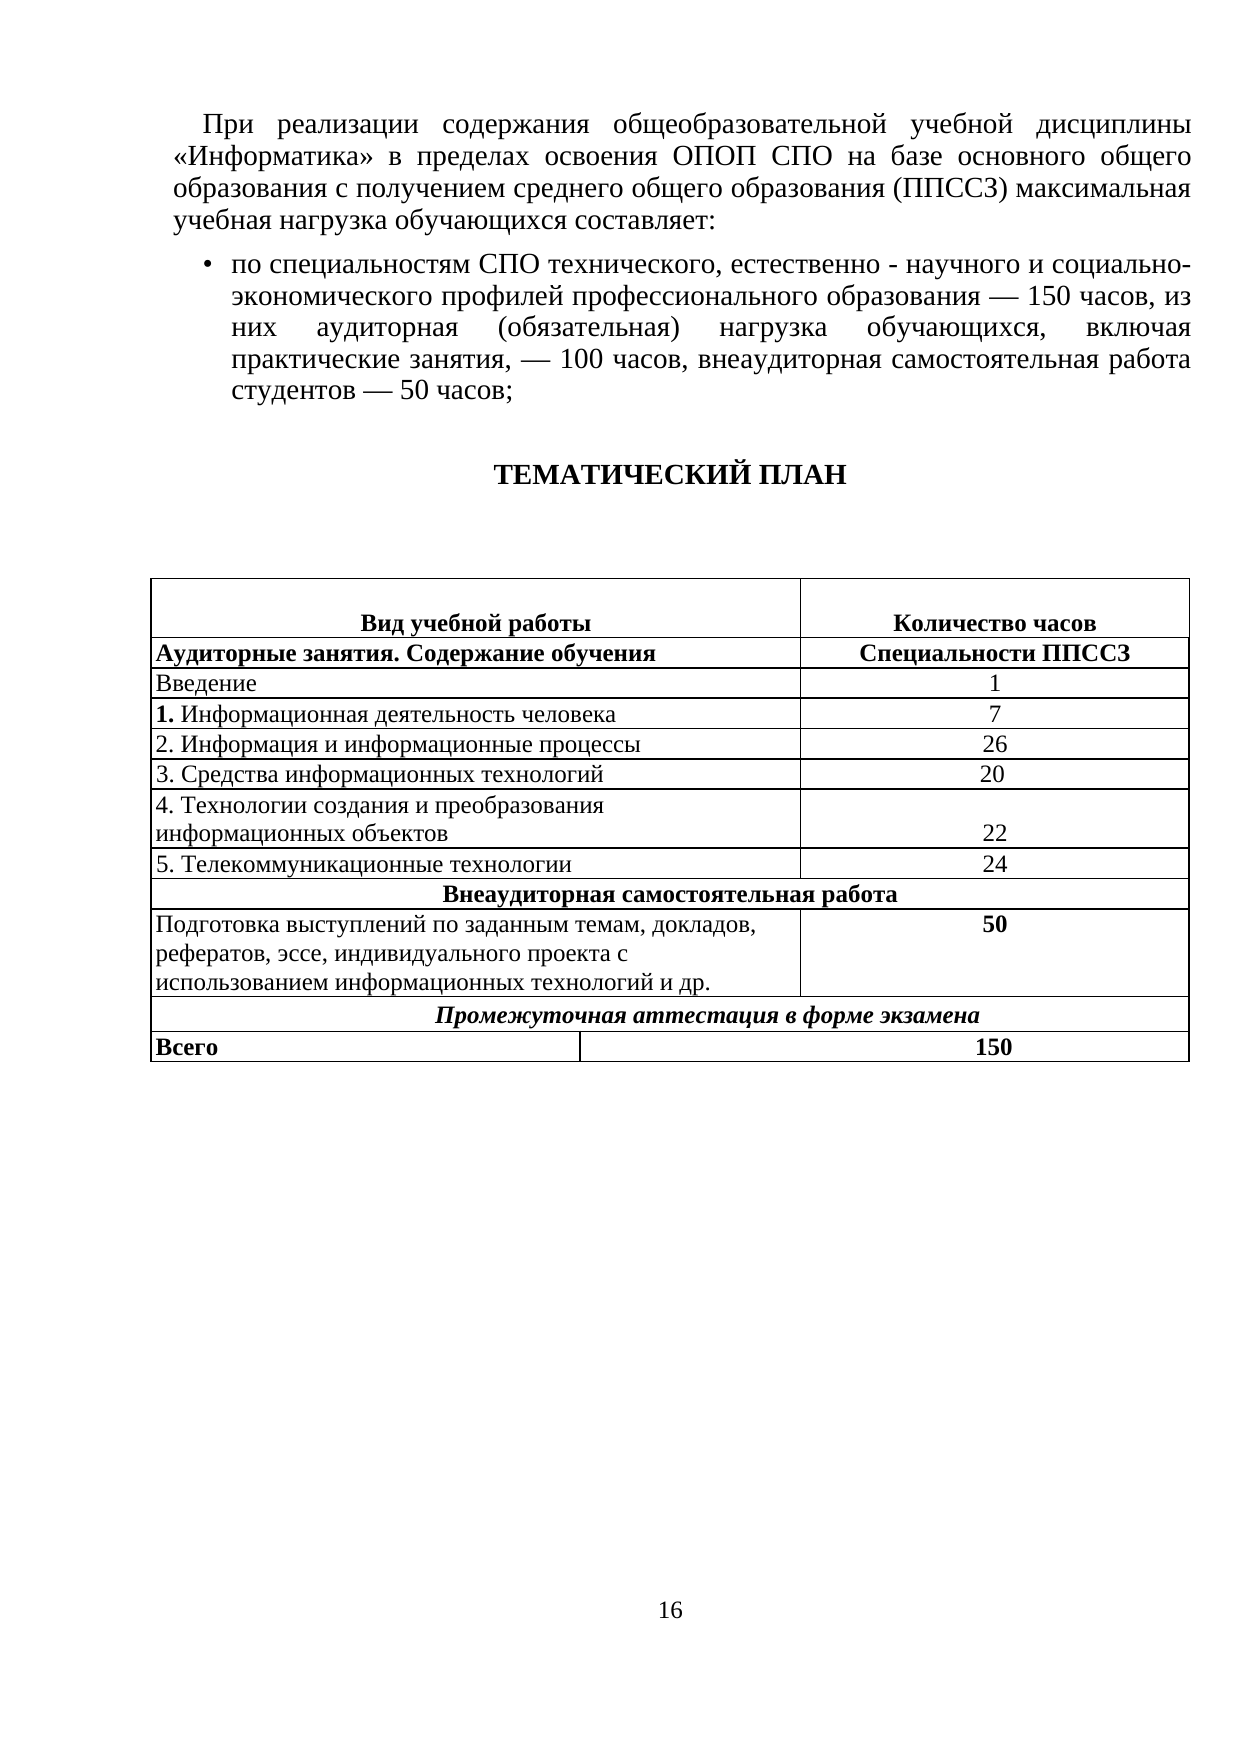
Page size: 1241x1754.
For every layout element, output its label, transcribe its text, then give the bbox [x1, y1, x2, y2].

table_cell Введение [152, 669, 800, 697]
table_cell Подготовка выступлений по заданным темам, докладов, рефератов, эссе, индивидуального проекта с использованием информационных технологий и др. [152, 910, 800, 996]
table_cell 3. Средства информационных технологий [152, 760, 800, 788]
table_cell 22 [801, 790, 1188, 847]
table_cell 20 [801, 760, 1188, 788]
text При реализации содержания общеобразовательной учебной дисциплины «Информатика» в пределах освоения ОПОП СПО на базе основного общего образования с получением среднего общего образования (ППССЗ) максимальная учебная нагрузка обучающихся составляет: [173, 108, 1192, 236]
table_cell Всего [152, 1032, 579, 1061]
table_cell 4. Технологии создания и преобразования информационных объектов [152, 790, 800, 847]
table_cell 2. Информация и информационные процессы [152, 729, 800, 758]
table_cell Внеаудиторная самостоятельная работа [152, 879, 1188, 908]
list по специальностям СПО технического, естественно - научного и социально-экономического профилей профессионального образования — 150 часов, из них аудиторная (обязательная) нагрузка обучающихся, включая практические занятия, — 100 часов, внеаудиторная самостоятельная работа студентов — 50 часов; [202, 248, 1192, 406]
subtitle ТЕМАТИЧЕСКИЙ ПЛАН [146, 457, 1194, 491]
table_cell 150 [581, 1032, 1188, 1061]
table_cell 24 [801, 849, 1188, 878]
table_header Количество часов [801, 579, 1189, 637]
table_cell 5. Телекоммуникационные технологии [152, 849, 800, 878]
table_cell 7 [801, 699, 1188, 728]
table_header Вид учебной работы [152, 579, 800, 637]
table_cell 26 [801, 729, 1188, 758]
table_cell 50 [801, 910, 1188, 996]
table_cell Промежуточная аттестация в форме экзамена [152, 997, 1188, 1031]
table_cell Аудиторные занятия. Содержание обучения [152, 638, 800, 667]
table_cell 1. Информационная деятельность человека [152, 699, 800, 728]
table_cell Специальности ППССЗ [801, 638, 1188, 667]
table_cell 1 [801, 669, 1188, 697]
